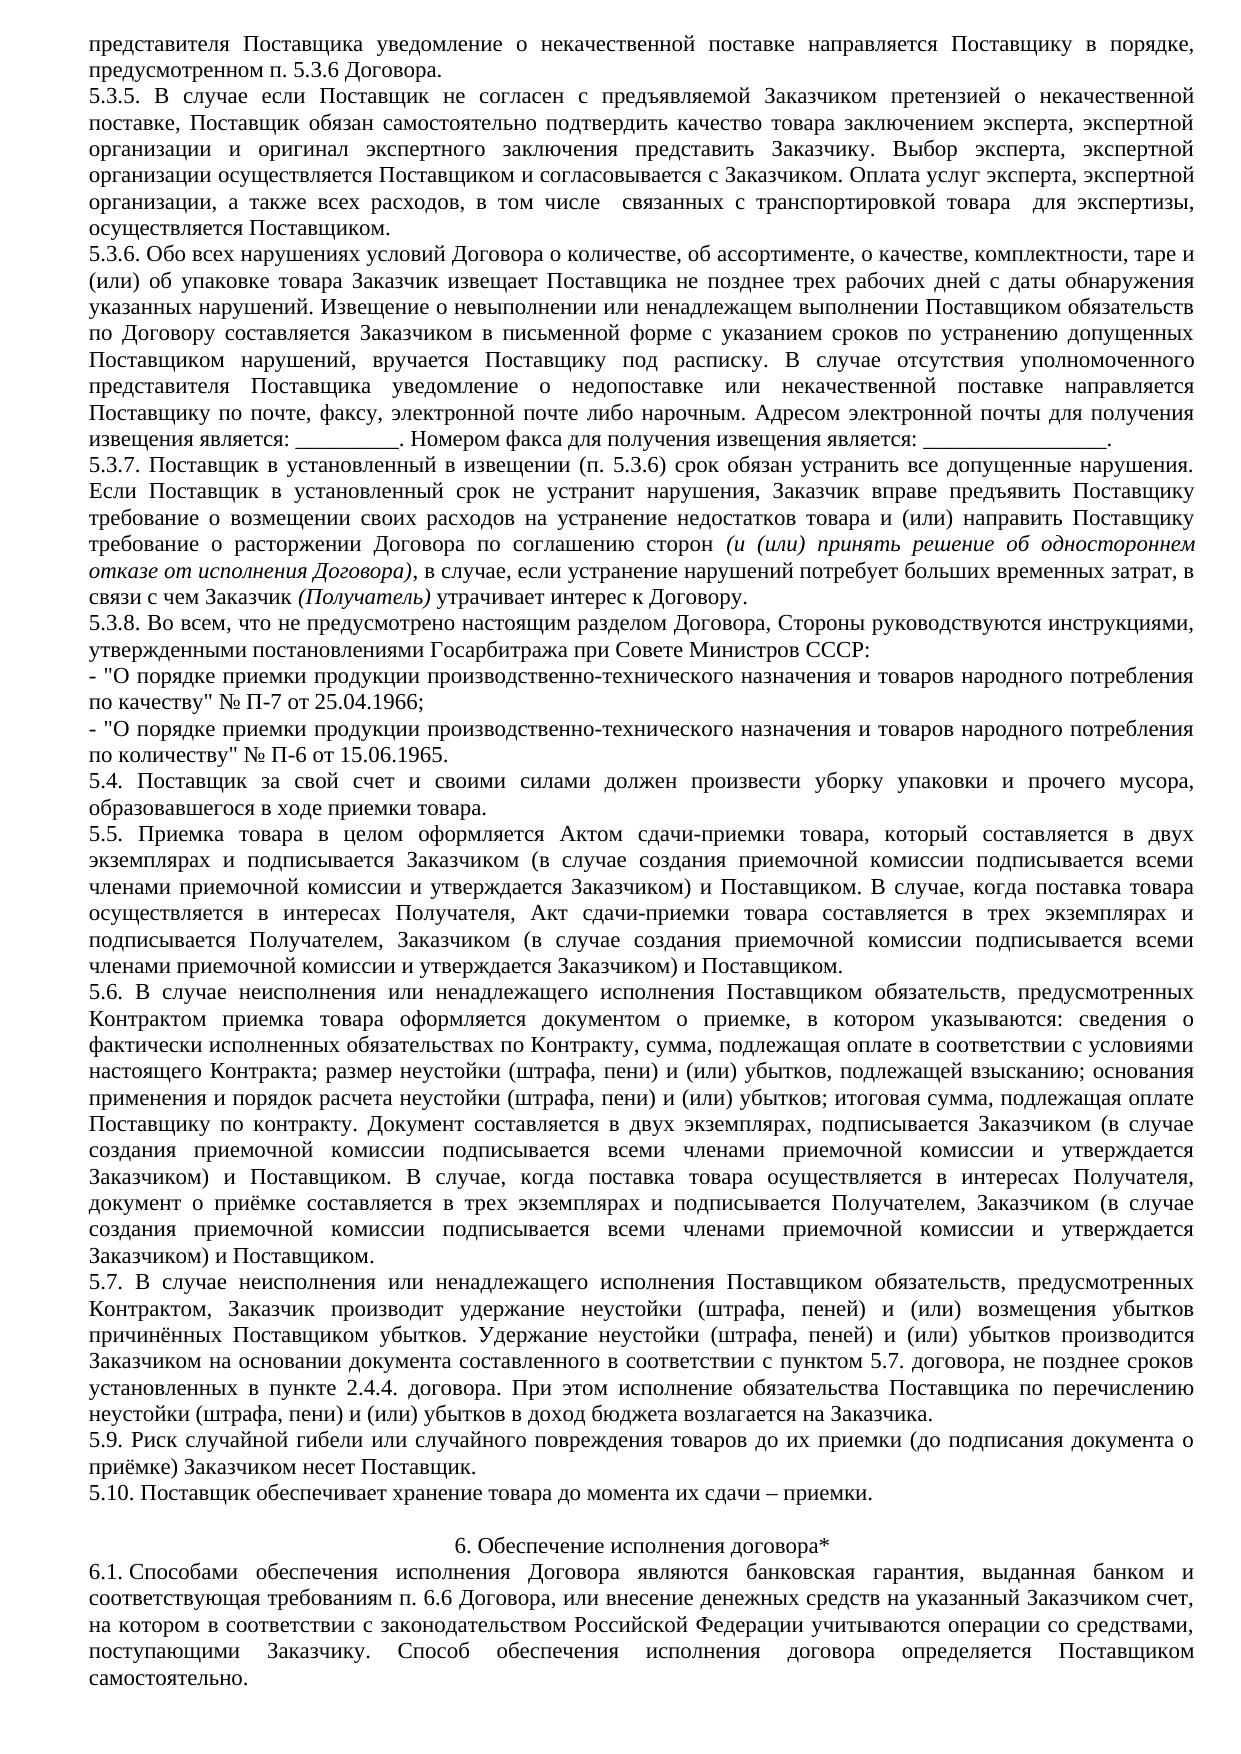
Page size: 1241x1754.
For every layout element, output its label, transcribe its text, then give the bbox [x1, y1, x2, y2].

text 5.3.6. Обо всех нарушениях условий Договора о количестве, об ассортименте, о качестве, комплектности, таре и (или) об упаковке товара Заказчик извещает Поставщика не позднее трех рабочих дней с даты обнаружения указанных нарушений. Извещение о невыполнении или ненадлежащем выполнении Поставщиком обязательств по Договору составляется Заказчиком в письменной форме с указанием сроков по устранению допущенных Поставщиком нарушений, вручается Поставщику под расписку. В случае отсутствия уполномоченного представителя Поставщика уведомление о недопоставке или некачественной поставке направляется Поставщику по почте, факсу, электронной почте либо нарочным. Адресом электронной почты для получения извещения является: _________. Номером факса для получения извещения является: ________________. [89, 240, 1196, 451]
text 5.10. Поставщик обеспечивает хранение товара до момента их сдачи – приемки. [89, 1479, 1196, 1505]
text 5.3.5. В случае если Поставщик не согласен с предъявляемой Заказчиком претензией о некачественной поставке, Поставщик обязан самостоятельно подтвердить качество товара заключением эксперта, экспертной организации и оригинал экспертного заключения представить Заказчику. Выбор эксперта, экспертной организации осуществляется Поставщиком и согласовывается с Заказчиком. Оплата услуг эксперта, экспертной организации, а также всех расходов, в том числе связанных с транспортировкой товара для экспертизы, осуществляется Поставщиком. [89, 82, 1196, 240]
text 5.5. Приемка товара в целом оформляется Актом сдачи-приемки товара, который составляется в двух экземплярах и подписывается Заказчиком (в случае создания приемочной комиссии подписывается всеми членами приемочной комиссии и утверждается Заказчиком) и Поставщиком. В случае, когда поставка товара осуществляется в интересах Получателя, Акт сдачи-приемки товара составляется в трех экземплярах и подписывается Получателем, Заказчиком (в случае создания приемочной комиссии подписывается всеми членами приемочной комиссии и утверждается Заказчиком) и Поставщиком. [89, 820, 1196, 978]
text 6.1. Способами обеспечения исполнения Договора являются банковская гарантия, выданная банком и соответствующая требованиям п. 6.6 Договора, или внесение денежных средств на указанный Заказчиком счет, на котором в соответствии с законодательством Российской Федерации учитываются операции со средствами, поступающими Заказчику. Способ обеспечения исполнения договора определяется Поставщиком самостоятельно. [89, 1558, 1196, 1690]
text 5.6. В случае неисполнения или ненадлежащего исполнения Поставщиком обязательств, предусмотренных Контрактом приемка товара оформляется документом о приемке, в котором указываются: сведения о фактически исполненных обязательствах по Контракту, сумма, подлежащая оплате в соответствии с условиями настоящего Контракта; размер неустойки (штрафа, пени) и (или) убытков, подлежащей взысканию; основания применения и порядок расчета неустойки (штрафа, пени) и (или) убытков; итоговая сумма, подлежащая оплате Поставщику по контракту. Документ составляется в двух экземплярах, подписывается Заказчиком (в случае создания приемочной комиссии подписывается всеми членами приемочной комиссии и утверждается Заказчиком) и Поставщиком. В случае, когда поставка товара осуществляется в интересах Получателя, документ о приёмке составляется в трех экземплярах и подписывается Получателем, Заказчиком (в случае создания приемочной комиссии подписывается всеми членами приемочной комиссии и утверждается Заказчиком) и Поставщиком. [89, 978, 1196, 1268]
text 6. Обеспечение исполнения договора* [89, 1532, 1196, 1558]
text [89, 29, 1196, 82]
text 5.3.7. Поставщик в установленный в извещении (п. 5.3.6) срок обязан устранить все допущенные нарушения. Если Поставщик в установленный срок не устранит нарушения, Заказчик вправе предъявить Поставщику требование о возмещении своих расходов на устранение недостатков товара и (или) направить Поставщику требование о расторжении Договора по соглашению сторон (и (или) принять решение об одностороннем отказе от исполнения Договора), в случае, если устранение нарушений потребует больших временных затрат, в связи с чем Заказчик (Получатель) утрачивает интерес к Договору. [89, 451, 1196, 609]
text 5.4. Поставщик за свой счет и своими силами должен произвести уборку упаковки и прочего мусора, образовавшегося в ходе приемки товара. [89, 767, 1196, 820]
text - "О порядке приемки продукции производственно-технического назначения и товаров народного потребления по качеству" № П-7 от 25.04.1966; [89, 662, 1196, 715]
text 5.3.8. Во всем, что не предусмотрено настоящим разделом Договора, Стороны руководствуются инструкциями, утвержденными постановлениями Госарбитража при Совете Министров СССР: [89, 609, 1196, 662]
text - "О порядке приемки продукции производственно-технического назначения и товаров народного потребления по количеству" № П-6 от 15.06.1965. [89, 715, 1196, 767]
text 5.9. Риск случайной гибели или случайного повреждения товаров до их приемки (до подписания документа о приёмке) Заказчиком несет Поставщик. [89, 1426, 1196, 1479]
text 5.7. В случае неисполнения или ненадлежащего исполнения Поставщиком обязательств, предусмотренных Контрактом, Заказчик производит удержание неустойки (штрафа, пеней) и (или) возмещения убытков причинённых Поставщиком убытков. Удержание неустойки (штрафа, пеней) и (или) убытков производится Заказчиком на основании документа составленного в соответствии с пунктом 5.7. договора, не позднее сроков установленных в пункте 2.4.4. договора. При этом исполнение обязательства Поставщика по перечислению неустойки (штрафа, пени) и (или) убытков в доход бюджета возлагается на Заказчика. [89, 1268, 1196, 1426]
